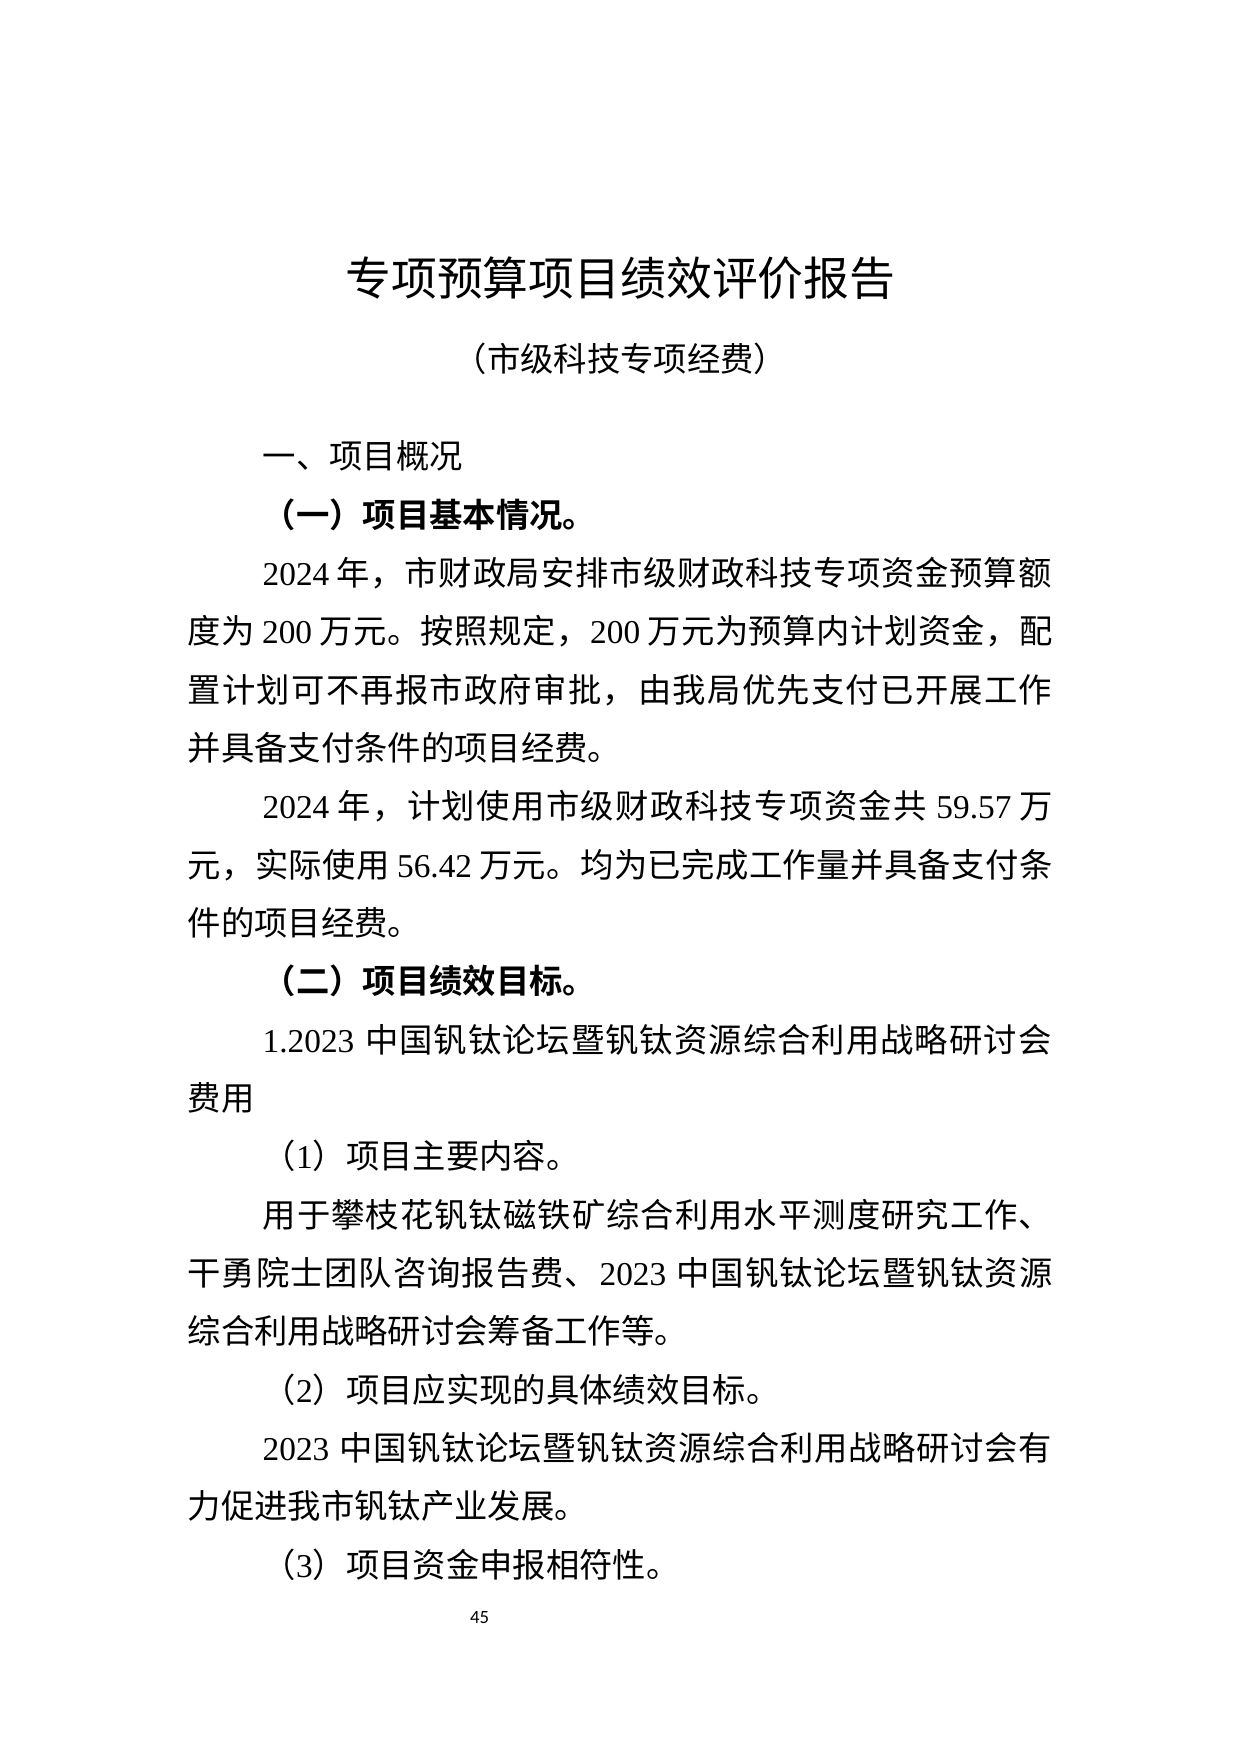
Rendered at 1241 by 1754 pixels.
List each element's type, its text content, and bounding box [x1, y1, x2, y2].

text 1.2023 中国钒钛论坛暨钒钛资源综合利用战略研讨会费用 [187, 1005, 1053, 1122]
text 2023 中国钒钛论坛暨钒钛资源综合利用战略研讨会有力促进我市钒钛产业发展。 [187, 1414, 1053, 1530]
text 用于攀枝花钒钛磁铁矿综合利用水平测度研究工作、干勇院士团队咨询报告费、2023 中国钒钛论坛暨钒钛资源综合利用战略研讨会筹备工作等。 [187, 1180, 1053, 1355]
text （二）项目绩效目标。 [187, 947, 1053, 1005]
text （2）项目应实现的具体绩效目标。 [187, 1355, 1053, 1414]
text 专项预算项目绩效评价报告 [187, 227, 1053, 324]
text 2024年，市财政局安排市级财政科技专项资金预算额度为200万元。按照规定，200万元为预算内计划资金，配置计划可不再报市政府审批，由我局优先支付已开展工作并具备支付条件的项目经费。 [187, 539, 1053, 772]
text （市级科技专项经费） [187, 324, 1053, 389]
text 2024年，计划使用市级财政科技专项资金共59.57万元，实际使用56.42万元。均为已完成工作量并具备支付条件的项目经费。 [187, 772, 1053, 947]
text （一）项目基本情况。 [187, 480, 1053, 539]
text （1）项目主要内容。 [187, 1122, 1053, 1180]
text （3）项目资金申报相符性。 [187, 1530, 1053, 1589]
text 一、项目概况 [187, 422, 1053, 480]
